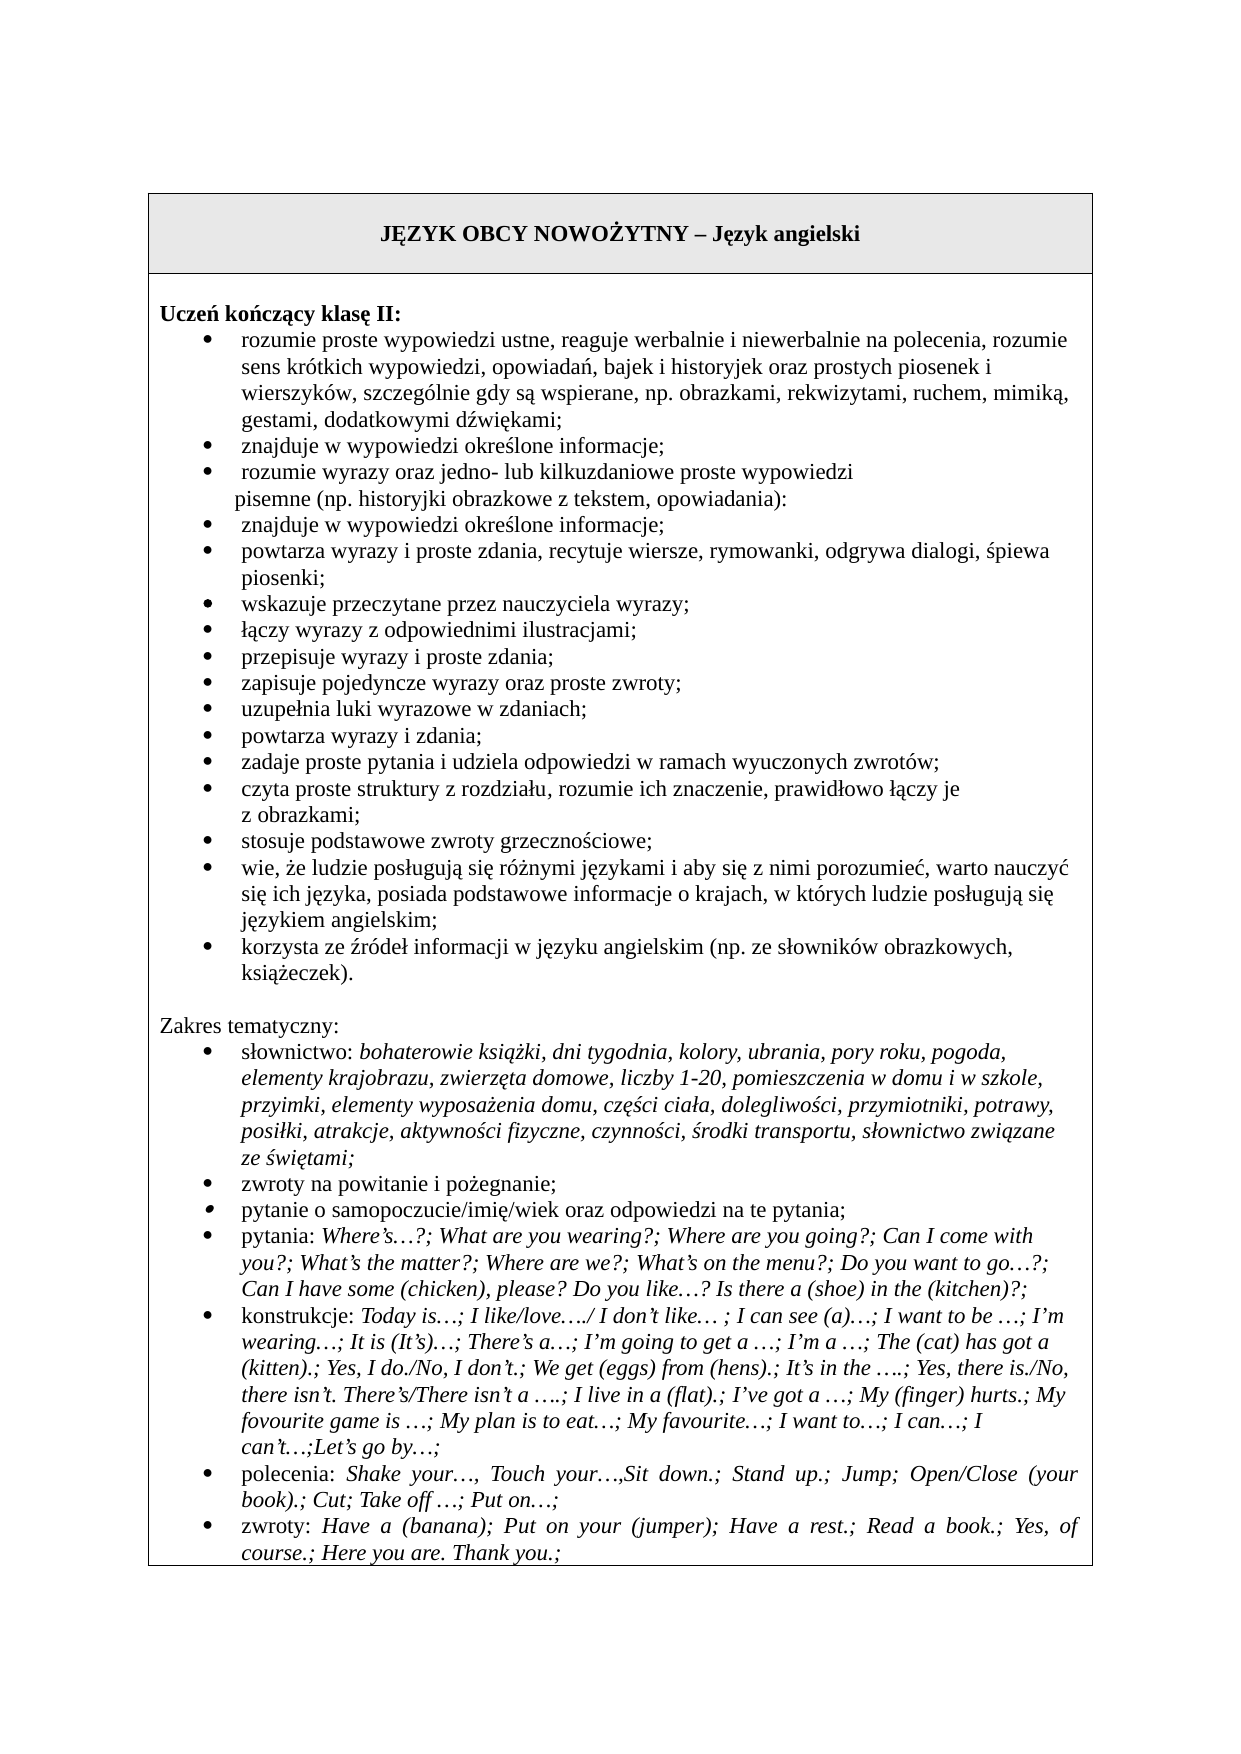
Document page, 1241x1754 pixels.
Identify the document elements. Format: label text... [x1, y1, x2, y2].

table_header JĘZYK OBCY NOWOŻYTNY – Język angielski [149, 194, 1092, 273]
table_cell Uczeń kończący klasę II: rozumie proste wypowiedzi ustne, reaguje werbalnie i niewerbalnie na polecenia, rozumie sens krótkich wypowiedzi, opowiadań, bajek i historyjek oraz prostych piosenek i wierszyków, szczególnie gdy są wspierane, np. obrazkami, rekwizytami, ruchem, mimiką, gestami, dodatkowymi dźwiękami; znajduje w wypowiedzi określone informacje; rozumie wyrazy oraz jedno- lub kilkuzdaniowe proste wypowiedzi pisemne (np. historyjki obrazkowe z tekstem, opowiadania): znajduje w wypowiedzi określone informacje; powtarza wyrazy i proste zdania, recytuje wiersze, rymowanki, odgrywa dialogi, śpiewa piosenki; wskazuje przeczytane przez nauczyciela wyrazy; łączy wyrazy z odpowiednimi ilustracjami; przepisuje wyrazy i proste zdania; zapisuje pojedyncze wyrazy oraz proste zwroty; uzupełnia luki wyrazowe w zdaniach; powtarza wyrazy i zdania; zadaje proste pytania i udziela odpowiedzi w ramach wyuczonych zwrotów; czyta proste struktury z rozdziału, rozumie ich znaczenie, prawidłowo łączy je z obrazkami; stosuje podstawowe zwroty grzecznościowe; wie, że ludzie posługują się różnymi językami i aby się z nimi porozumieć, warto nauczyć się ich języka, posiada podstawowe informacje o krajach, w których ludzie posługują się językiem angielskim; korzysta ze źródeł informacji w języku angielskim (np. ze słowników obrazkowych, książeczek). Zakres tematyczny: słownictwo: bohaterowie książki, dni tygodnia, kolory, ubrania, pory roku, pogoda, elementy krajobrazu, zwierzęta domowe, liczby 1-20, pomieszczenia w domu i w szkole, przyimki, elementy wyposażenia domu, części ciała, dolegliwości, przymiotniki, potrawy, posiłki, atrakcje, aktywności fizyczne, czynności, środki transportu, słownictwo związane ze świętami; zwroty na powitanie i pożegnanie; pytanie o samopoczucie/imię/wiek oraz odpowiedzi na te pytania; pytania: Where’s…?; What are you wearing?; Where are you going?; Can I come with you?; What’s the matter?; Where are we?; What’s on the menu?; Do you want to go…?; Can I have some (chicken), please? Do you like…? Is there a (shoe) in the (kitchen)?; konstrukcje: Today is…; I like/love…./ I don’t like… ; I can see (a)…; I want to be …; I’m wearing…; It is (It’s)…; There’s a…; I’m going to get a …; I’m a …; The (cat) has got a (kitten).; Yes, I do./No, I don’t.; We get (eggs) from (hens).; It’s in the ….; Yes, there is./No, there isn’t. There’s/There isn’t a ….; I live in a (flat).; I’ve got a …; My (finger) hurts.; My fovourite game is …; My plan is to eat…; My favourite…; I want to…; I can…; I can’t…;Let’s go by…; polecenia: Shake your…, Touch your…,Sit down.; Stand up.; Jump; Open/Close (your book).; Cut; Take off …; Put on…; zwroty: Have a (banana); Put on your (jumper); Have a rest.; Read a book.; Yes, of course.; Here you are. Thank you.; [149, 274, 1092, 1565]
